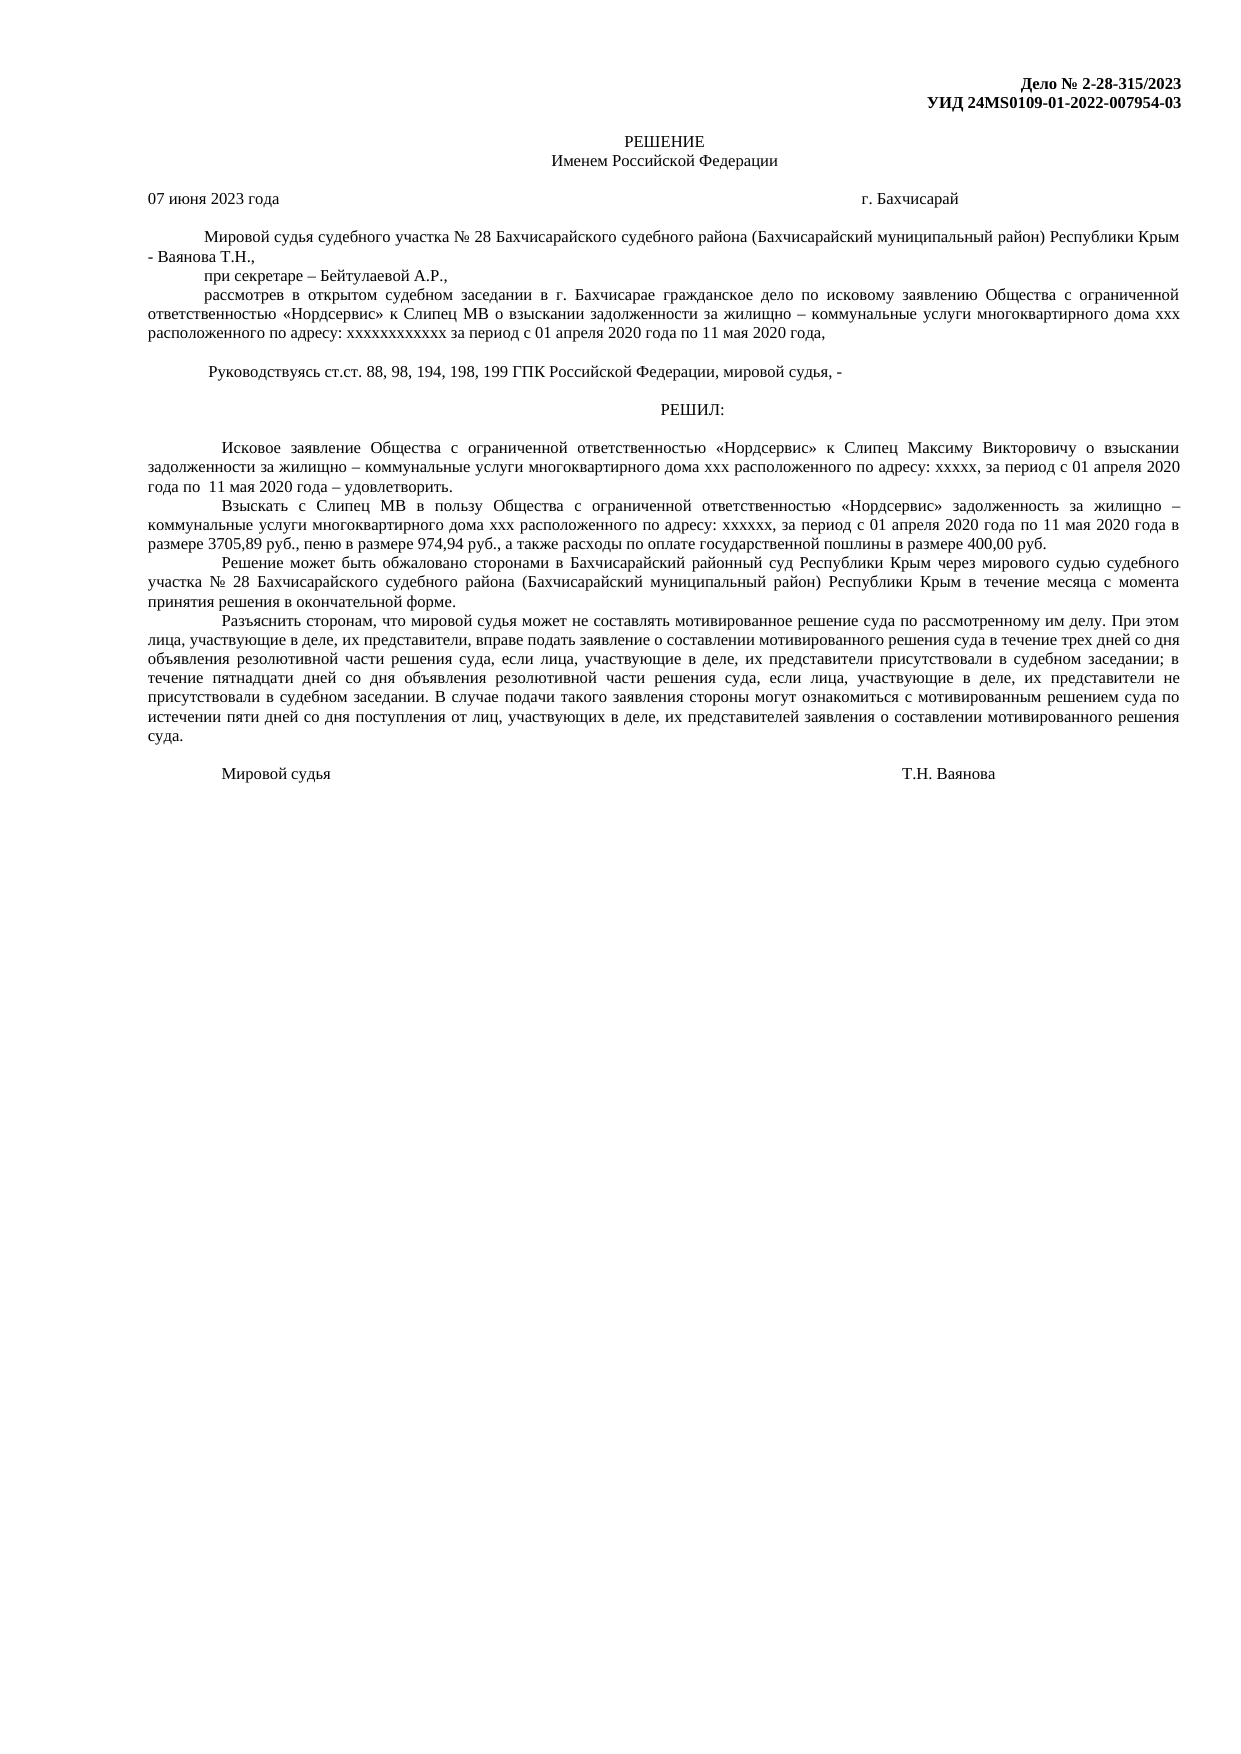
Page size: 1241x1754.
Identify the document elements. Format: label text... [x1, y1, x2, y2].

text РЕШЕНИЕ [148, 131, 1181, 151]
text Мировой судья судебного участка № 28 Бахчисарайского судебного района (Бахчисарайский муниципальный район) Республики Крым - Ваянова Т.Н., [148, 227, 1181, 266]
text 07 июня 2023 года г. Бахчисарай [148, 189, 1181, 227]
text Разъяснить сторонам, что мировой судья может не составлять мотивированное решение суда по рассмотренному им делу. При этом лица, участвующие в деле, их представители, вправе подать заявление о составлении мотивированного решения суда в течение трех дней со дня объявления резолютивной части решения суда, если лица, участвующие в деле, их представители присутствовали в судебном заседании; в течение пятнадцати дней со дня объявления резолютивной части решения суда, если лица, участвующие в деле, их представители не присутствовали в судебном заседании. В случае подачи такого заявления стороны могут ознакомиться с мотивированным решением суда по истечении пяти дней со дня поступления от лиц, участвующих в деле, их представителей заявления о составлении мотивированного решения суда. [148, 611, 1181, 745]
text при секретаре – Бейтулаевой А.Р., [148, 266, 1181, 285]
text Руководствуясь ст.ст. 88, 98, 194, 198, 199 ГПК Российской Федерации, мировой судья, - [148, 361, 1181, 381]
text РЕШИЛ: [148, 400, 1181, 419]
text Именем Российской Федерации [148, 151, 1181, 170]
text УИД 24MS0109-01-2022-007954-03 [148, 93, 1181, 112]
text Решение может быть обжаловано сторонами в Бахчисарайский районный суд Республики Крым через мирового судью судебного участка № 28 Бахчисарайского судебного района (Бахчисарайский муниципальный район) Республики Крым в течение месяца с момента принятия решения в окончательной форме. [148, 553, 1181, 611]
text Дело № 2-28-315/2023 [148, 74, 1181, 93]
text Взыскать с Слипец МВ в пользу Общества с ограниченной ответственностью «Нордсервис» задолженность за жилищно – коммунальные услуги многоквартирного дома ххх расположенного по адресу: хххххх, за период с 01 апреля 2020 года по 11 мая 2020 года в размере 3705,89 руб., пеню в размере 974,94 руб., а также расходы по оплате государственной пошлины в размере 400,00 руб. [148, 496, 1181, 553]
text Мировой судья Т.Н. Ваянова [148, 764, 1181, 783]
text рассмотрев в открытом судебном заседании в г. Бахчисарае гражданское дело по исковому заявлению Общества с ограниченной ответственностью «Нордсервис» к Слипец МВ о взыскании задолженности за жилищно – коммунальные услуги многоквартирного дома ххх расположенного по адресу: хххххххххххх за период с 01 апреля 2020 года по 11 мая 2020 года, [148, 285, 1181, 342]
text Исковое заявление Общества с ограниченной ответственностью «Нордсервис» к Слипец Максиму Викторовичу о взыскании задолженности за жилищно – коммунальные услуги многоквартирного дома ххх расположенного по адресу: ххххх, за период с 01 апреля 2020 года по 11 мая 2020 года – удовлетворить. [148, 438, 1181, 496]
